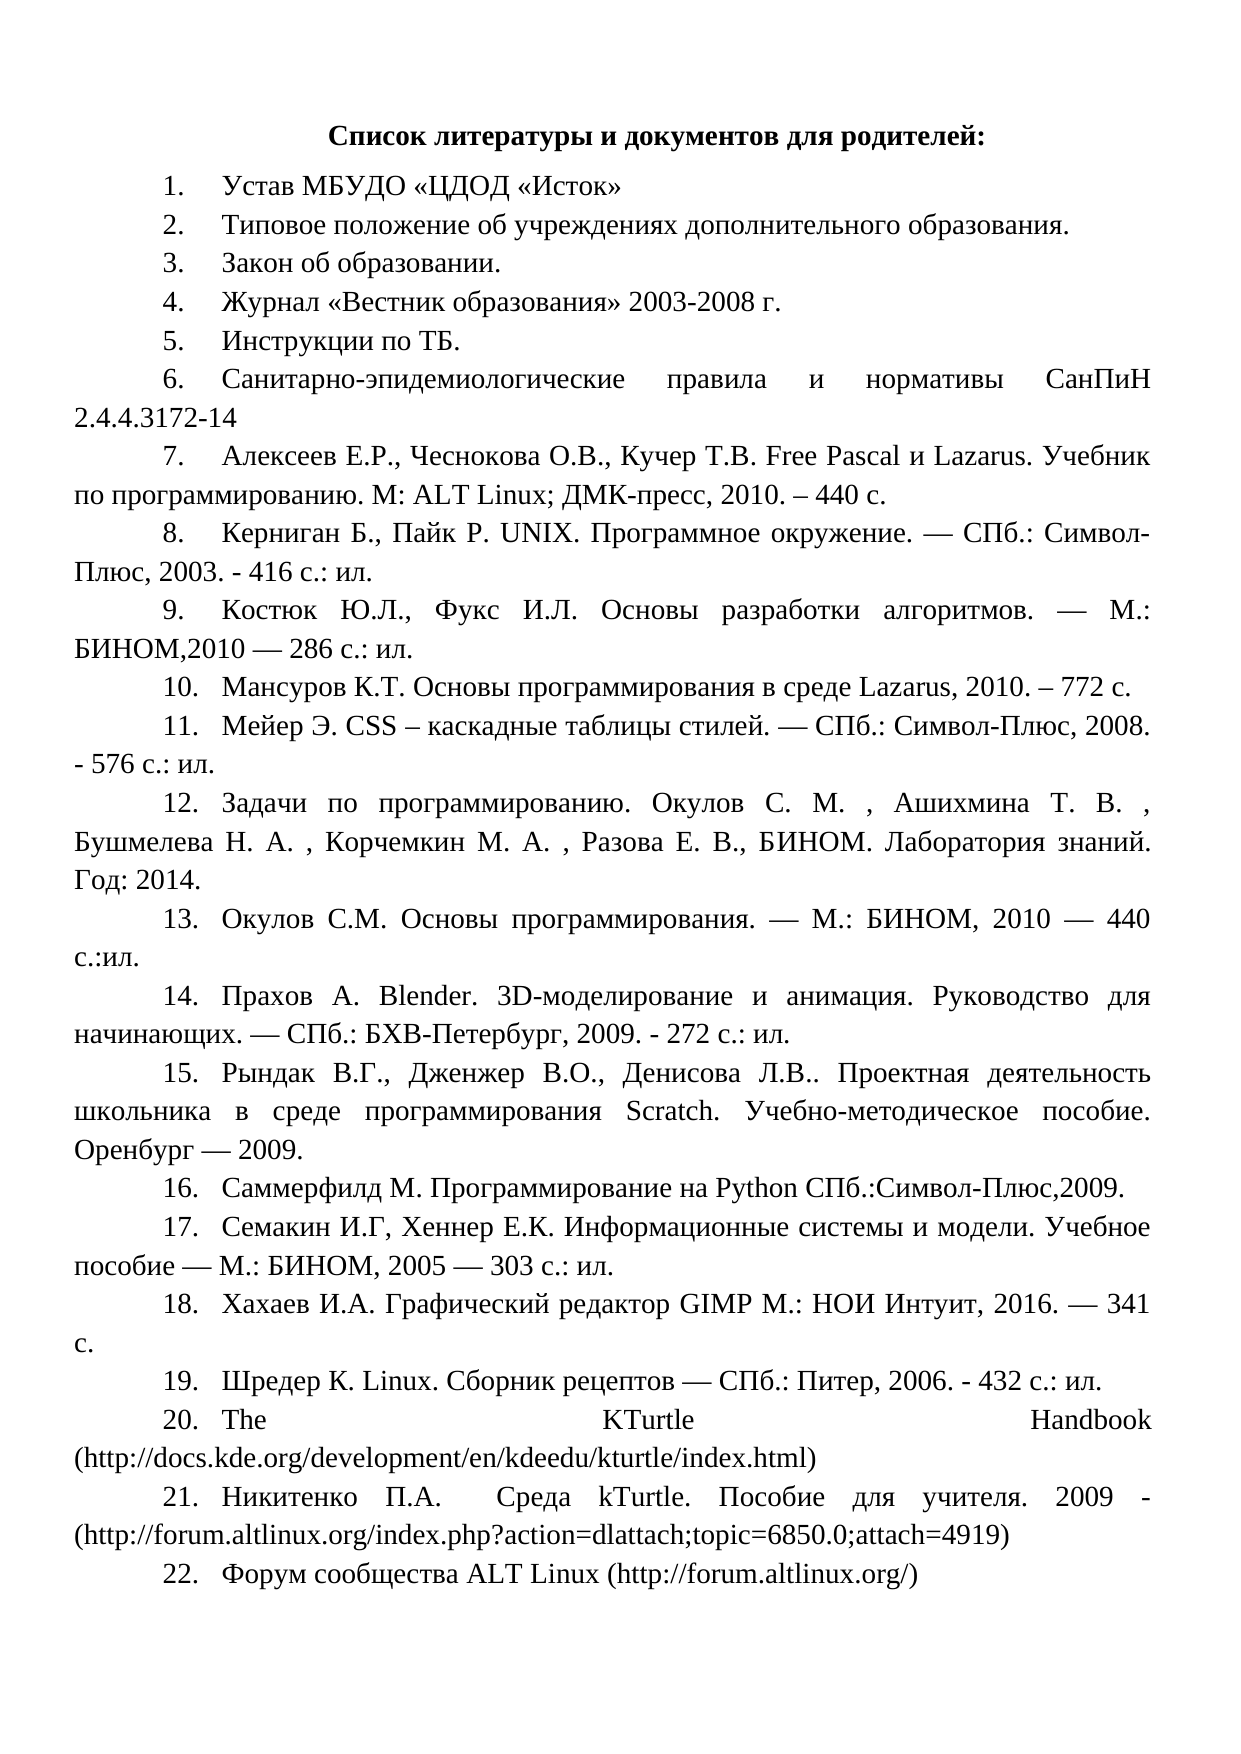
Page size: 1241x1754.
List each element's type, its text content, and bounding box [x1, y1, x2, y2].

list Алексеев Е.Р., Чеснокова О.В., Кучер Т.В. Free Pascal и Lazarus. Учебник по программированию. М: ALT Linux; ДМК-пресс, 2010. – 440 с. [74, 438, 1152, 510]
list Мансуров К.Т. Основы программирования в среде Lazarus, 2010. – 772 с. [74, 669, 1152, 703]
list Форум сообщества ALT Linux (http://forum.altlinux.org/) [74, 1556, 1152, 1589]
list Закон об образовании. [74, 246, 1152, 279]
list Никитенко П.А. Среда kTurtle. Пособие для учителя. 2009 - (http://forum.altlinux.org/index.php?action=dlattach;topic=6850.0;attach=4919) [74, 1479, 1152, 1551]
list Мейер Э. CSS – каскадные таблицы стилей. — СПб.: Символ-Плюс, 2008. - 576 с.: ил. [74, 708, 1152, 780]
list Рындак В.Г., Дженжер В.О., Денисова Л.В.. Проектная деятельность школьника в среде программирования Scratch. Учебно-методическое пособие. Оренбург — 2009. [74, 1055, 1152, 1166]
list Типовое положение об учреждениях дополнительного образования. [74, 207, 1152, 241]
text Список литературы и документов для родителей: [74, 118, 1152, 152]
list Окулов С.М. Основы программирования. — М.: БИНОМ, 2010 — 440 с.:ил. [74, 901, 1152, 973]
list Шредер К. Linux. Сборник рецептов — СПб.: Питер, 2006. - 432 с.: ил. [74, 1363, 1152, 1397]
list The KTurtle Handbook (http://docs.kde.org/development/en/kdeedu/kturtle/index.html) [74, 1402, 1152, 1474]
list Саммерфилд М. Программирование на Python СПб.:Символ-Плюс,2009. [74, 1171, 1152, 1204]
list Керниган Б., Пайк Р. UNIX. Программное окружение. — СПб.: Символ-Плюс, 2003. - 416 с.: ил. [74, 515, 1152, 587]
list Хахаев И.А. Графический редактор GIMP М.: НОИ Интуит, 2016. — 341 с. [74, 1286, 1152, 1358]
list Костюк Ю.Л., Фукс И.Л. Основы разработки алгоритмов. — М.: БИНОМ,2010 — 286 с.: ил. [74, 592, 1152, 664]
list Прахов А. Blender. 3D-моделирование и анимация. Руководство для начинающих. — СПб.: БХВ-Петербург, 2009. - 272 с.: ил. [74, 978, 1152, 1050]
list Инструкции по ТБ. [74, 323, 1152, 356]
list Семакин И.Г, Хеннер Е.К. Информационные системы и модели. Учебное пособие — М.: БИНОМ, 2005 — 303 с.: ил. [74, 1209, 1152, 1281]
list Санитарно-эпидемиологические правила и нормативы СанПиН 2.4.4.3172-14 [74, 361, 1152, 433]
list Устав МБУДО «ЦДОД «Исток» [74, 168, 1152, 202]
list Задачи по программированию. Окулов С. М. , Ашихмина Т. В. , Бушмелева Н. А. , Корчемкин М. А. , Разова Е. В., БИНОМ. Лаборатория знаний. Год: 2014. [74, 785, 1152, 896]
list Журнал «Вестник образования» 2003-. [74, 284, 1152, 318]
